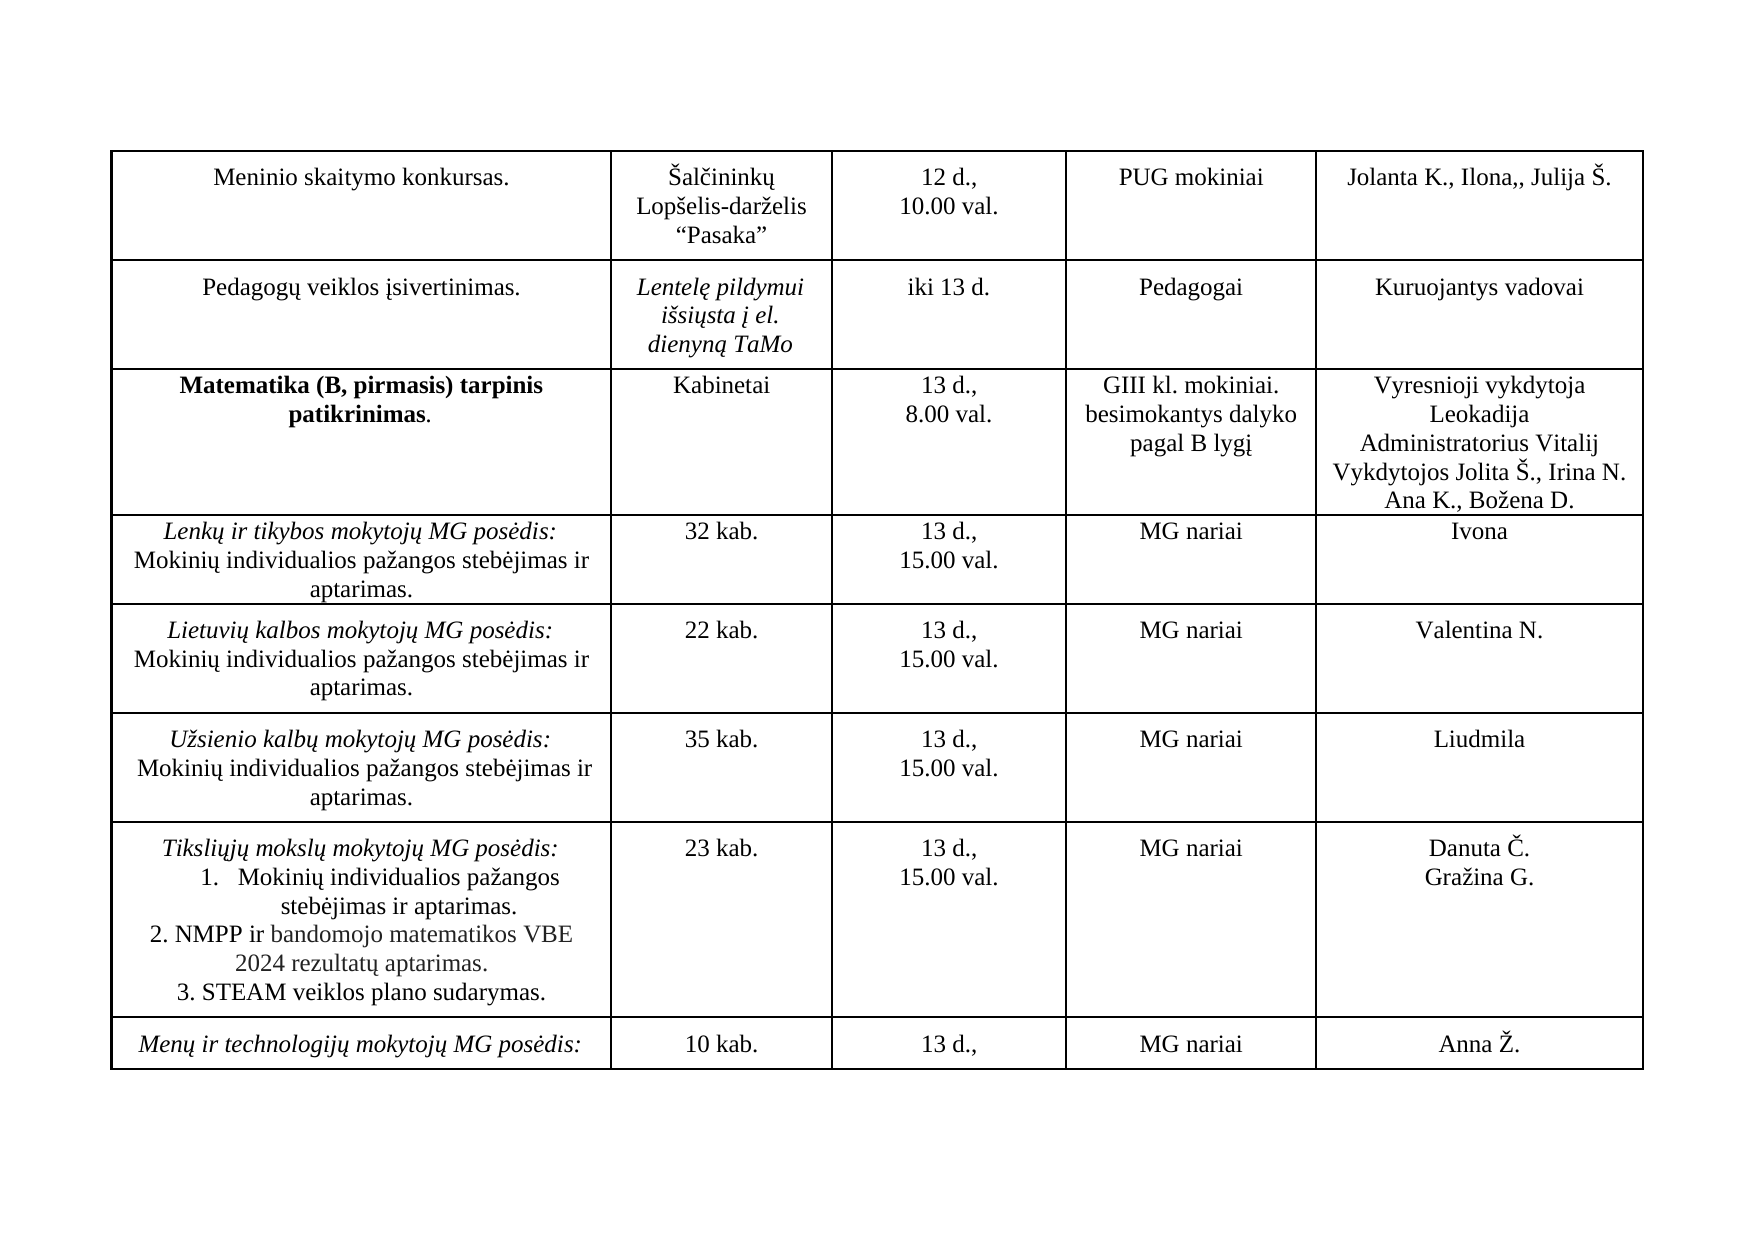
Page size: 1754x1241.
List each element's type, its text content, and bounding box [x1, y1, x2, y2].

table_cell MG nariai [1067, 714, 1315, 821]
table_cell GIII kl. mokiniai. besimokantys dalyko pagal B lygį [1067, 370, 1315, 514]
table_cell Pedagogų veiklos įsivertinimas. [113, 261, 610, 368]
table_cell 13 d., 15.00 val. [833, 605, 1065, 712]
table_cell Vyresnioji vykdytoja Leokadija Administratorius Vitalij Vykdytojos Jolita Š., Irina N. Ana K., Božena D. [1317, 370, 1642, 514]
table_cell MG nariai [1067, 605, 1315, 712]
table_cell Anna Ž. [1317, 1018, 1642, 1068]
table_cell Liudmila [1317, 714, 1642, 821]
table_cell Meninio skaitymo konkursas. [113, 152, 610, 259]
table_cell PUG mokiniai [1067, 152, 1315, 259]
table_cell 10 kab. [612, 1018, 831, 1068]
table_cell Jolanta K., Ilona,, Julija Š. [1317, 152, 1642, 259]
table_cell iki 13 d. [833, 261, 1065, 368]
table_cell 13 d., 15.00 val. [833, 714, 1065, 821]
table_cell Kabinetai [612, 370, 831, 514]
table_cell 35 kab. [612, 714, 831, 821]
table_cell MG nariai [1067, 516, 1315, 602]
table_cell 13 d., 15.00 val. [833, 823, 1065, 1016]
table_cell Kuruojantys vadovai [1317, 261, 1642, 368]
table_cell Danuta Č. Gražina G. [1317, 823, 1642, 1016]
table_cell Pedagogai [1067, 261, 1315, 368]
table_cell Ivona [1317, 516, 1642, 602]
table_cell Lentelę pildymui išsiųsta į el. dienyną TaMo [612, 261, 831, 368]
table_cell 12 d., 10.00 val. [833, 152, 1065, 259]
table_cell Lenkų ir tikybos mokytojų MG posėdis: Mokinių individualios pažangos stebėjimas ir aptarimas. [113, 516, 610, 602]
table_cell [113, 1018, 610, 1068]
table_cell Lietuvių kalbos mokytojų MG posėdis: Mokinių individualios pažangos stebėjimas ir aptarimas. [113, 605, 610, 712]
table_cell 13 d., 15.00 val. [833, 1018, 1065, 1068]
table_cell Tiksliųjų mokslų mokytojų MG posėdis: Mokinių individualios pažangos stebėjimas ir aptarimas. 2. NMPP ir bandomojo matematikos VBE 2024 rezultatų aptarimas. 3. STEAM veiklos plano sudarymas. [113, 823, 610, 1016]
table_cell 32 kab. [612, 516, 831, 602]
table_cell Užsienio kalbų mokytojų MG posėdis: Mokinių individualios pažangos stebėjimas ir aptarimas. [113, 714, 610, 821]
table_cell 23 kab. [612, 823, 831, 1016]
table_cell Šalčininkų Lopšelis-darželis “Pasaka” [612, 152, 831, 259]
table_cell MG nariai [1067, 823, 1315, 1016]
table_cell MG nariai [1067, 1018, 1315, 1068]
table_cell Matematika (B, pirmasis) tarpinis patikrinimas. [113, 370, 610, 514]
table_cell 22 kab. [612, 605, 831, 712]
table_cell 13 d., 8.00 val. [833, 370, 1065, 514]
table_cell Valentina N. [1317, 605, 1642, 712]
table_cell 13 d., 15.00 val. [833, 516, 1065, 602]
